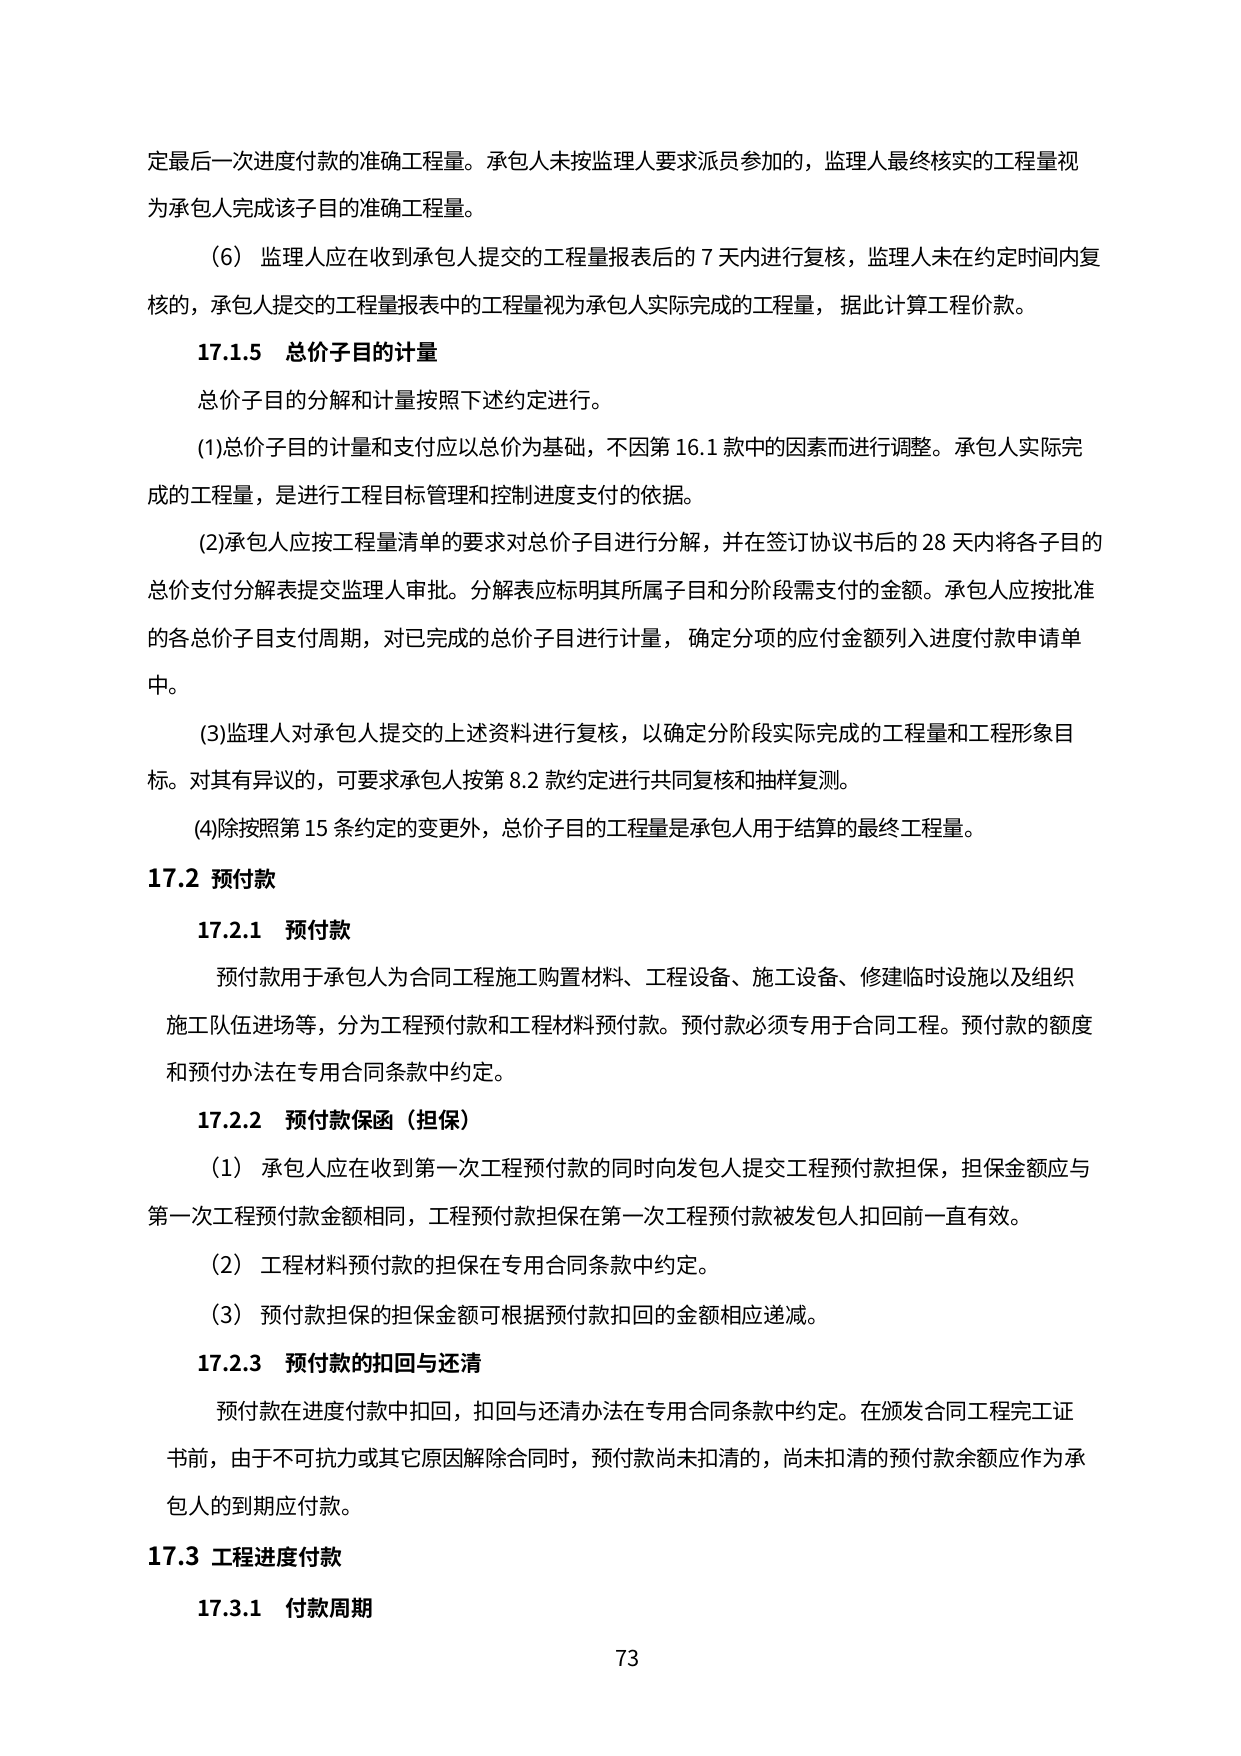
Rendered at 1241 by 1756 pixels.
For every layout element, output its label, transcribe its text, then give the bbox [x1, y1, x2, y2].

list 工程进度付款 [148, 1536, 1155, 1572]
list 预付款保函（担保） [197, 1103, 1155, 1134]
list 工程材料预付款的担保在专用合同条款中约定。 [198, 1247, 1155, 1280]
text 总价子目的分解和计量按照下述约定进行。 [198, 383, 1155, 414]
list (1)总价子目的计量和支付应以总价为基础，不因第16.1 款中的因素而进行调整。承包人实际完成的工程量，是进行工程目标管理和控制进度支付的依据。 [147, 430, 1093, 509]
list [148, 144, 1094, 223]
list 预付款担保的担保金额可根据预付款扣回的金额相应递减。 [198, 1296, 1155, 1330]
list 付款周期 [197, 1591, 1155, 1622]
list 预付款 [148, 858, 1155, 894]
list 承包人应在收到第一次工程预付款的同时向发包人提交工程预付款担保，担保金额应与第一次工程预付款金额相同，工程预付款担保在第一次工程预付款被发包人扣回前一直有效。 [148, 1150, 1094, 1231]
list 预付款的扣回与还清 [197, 1346, 1155, 1378]
list (3)监理人对承包人提交的上述资料进行复核，以确定分阶段实际完成的工程量和工程形象目标。对其有异议的，可要求承包人按第 8.2 款约定进行共同复核和抽样复测。 [147, 716, 1094, 795]
list (2)承包人应按工程量清单的要求对总价子目进行分解，并在签订协议书后的 28 天内将各子目的总价支付分解表提交监理人审批。分解表应标明其所属子目和分阶段需支付的金额。承包人应按批准的各总价子目支付周期，对已完成的总价子目进行计量， 确定分项的应付金额列入进度付款申请单中。 [147, 525, 1105, 700]
text 预付款用于承包人为合同工程施工购置材料、工程设备、施工设备、修建临时设施以及组织施工队伍进场等，分为工程预付款和工程材料预付款。预付款必须专用于合同工程。预付款的额度和预付办法在专用合同条款中约定。 [166, 960, 1093, 1087]
list 预付款 [197, 913, 1155, 944]
list (4)除按照第 15 条约定的变更外，总价子目的工程量是承包人用于结算的最终工程量。 [147, 811, 1093, 842]
list 总价子目的计量 [197, 335, 1155, 367]
text 预付款在进度付款中扣回，扣回与还清办法在专用合同条款中约定。在颁发合同工程完工证书前，由于不可抗力或其它原因解除合同时，预付款尚未扣清的，尚未扣清的预付款余额应作为承包人的到期应付款。 [166, 1394, 1093, 1520]
list 监理人应在收到承包人提交的工程量报表后的 7 天内进行复核，监理人未在约定时间内复核的，承包人提交的工程量报表中的工程量视为承包人实际完成的工程量， 据此计算工程价款。 [148, 239, 1118, 319]
